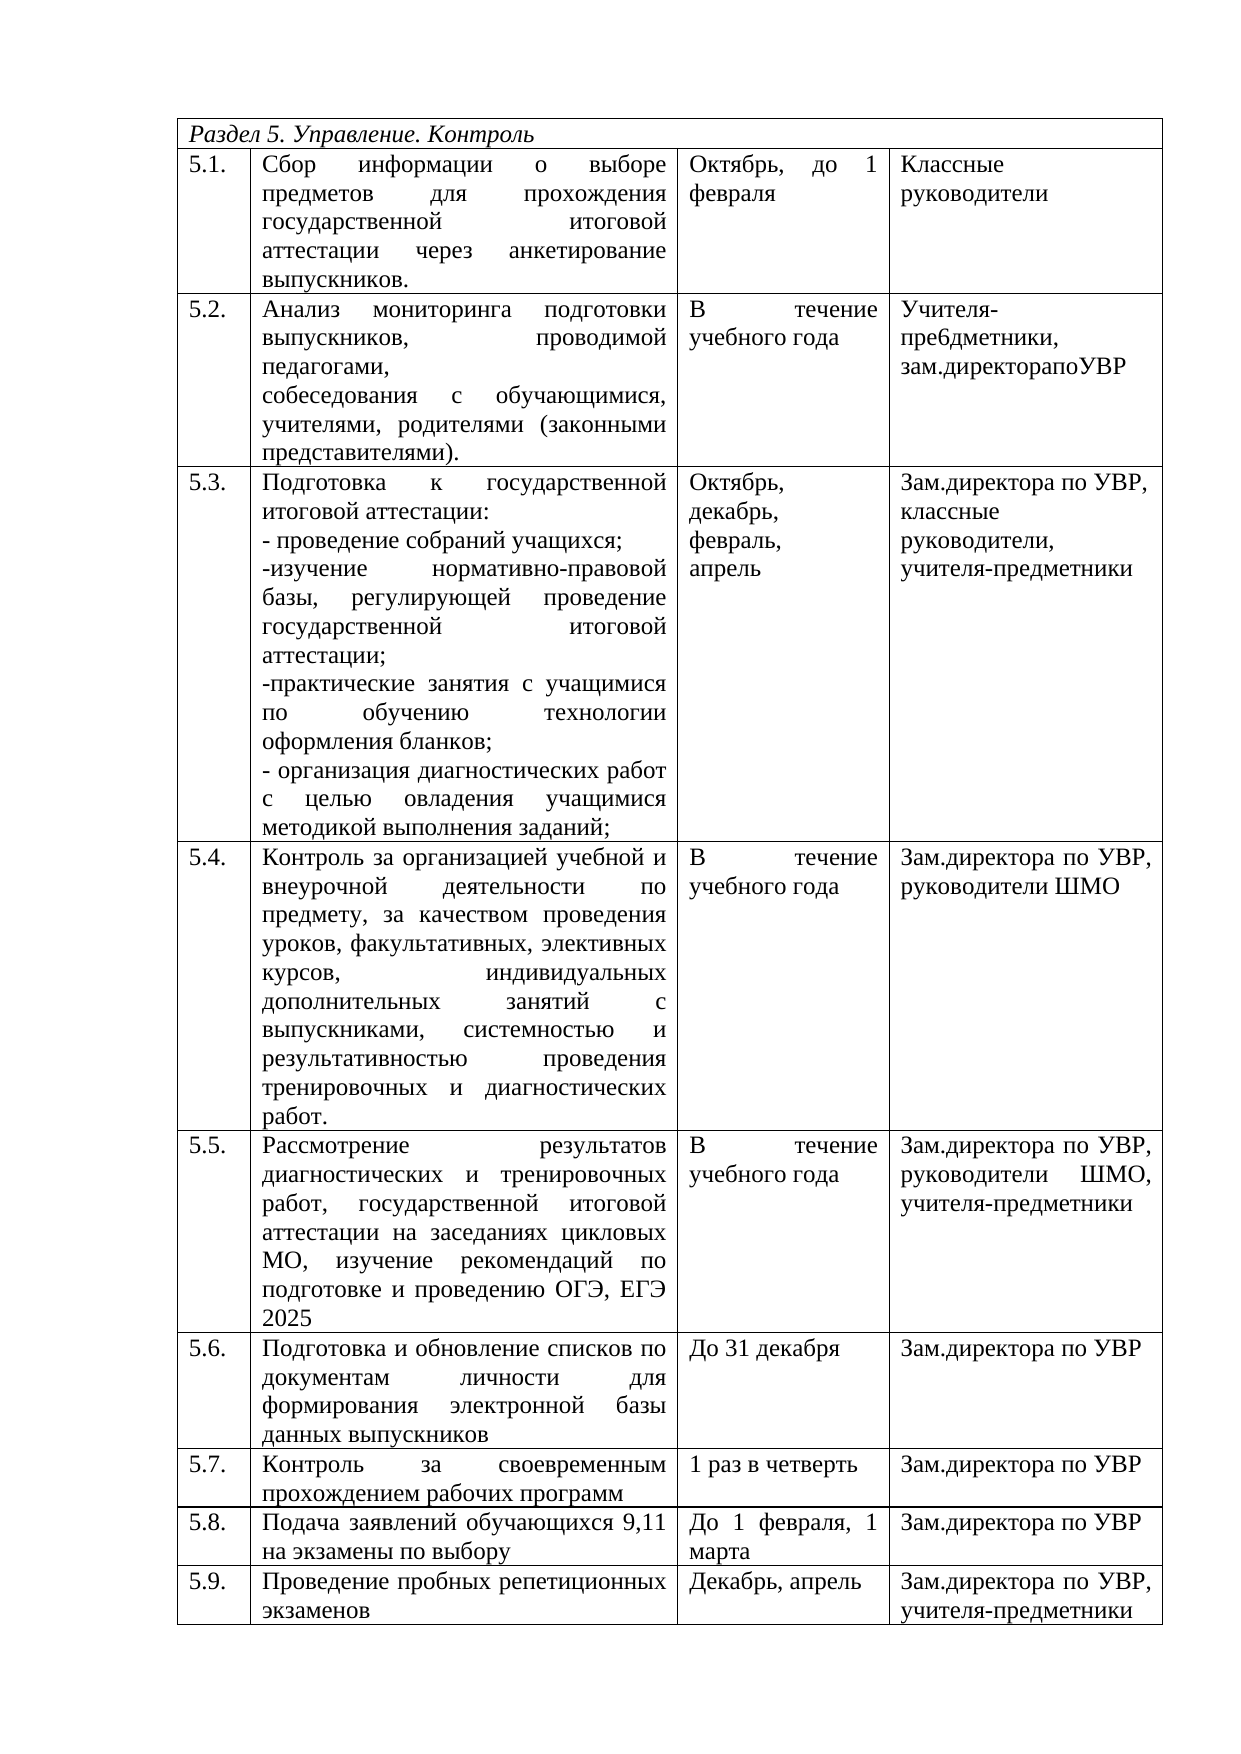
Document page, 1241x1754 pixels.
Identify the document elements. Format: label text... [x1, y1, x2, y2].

table_cell 5.7. [178, 1449, 250, 1506]
table_cell Зам.директора по УВР, руководители ШМО [890, 842, 1162, 1129]
table_cell 1 раз в четверть [678, 1449, 889, 1506]
table_cell Проведение пробных репетиционных экзаменов [251, 1566, 677, 1623]
table_cell 5.1. [178, 149, 250, 293]
table_cell Раздел 5. Управление. Контроль [178, 119, 1162, 148]
table_cell 5.2. [178, 294, 250, 466]
table_cell 5.4. [178, 842, 250, 1129]
table_cell Подготовка к государственной итоговой аттестации: - проведение собраний учащихся; -изучение нормативно-правовой базы, регулирующей проведение государственной итоговой аттестации; -практические занятия с учащимися по обучению технологии оформления бланков; - организация диагностических работ с целью овладения учащимися методикой выполнения заданий; [251, 467, 677, 841]
table_cell Контроль за своевременным прохождением рабочих программ [251, 1449, 677, 1506]
table_cell Подготовка и обновление списков по документам личности для формирования электронной базы данных выпускников [251, 1333, 677, 1448]
table_cell В течение учебного года [678, 842, 889, 1129]
table_cell Контроль за организацией учебной и внеурочной деятельности по предмету, за качеством проведения уроков, факультативных, элективных курсов, индивидуальных дополнительных занятий с выпускниками, системностью и результативностью проведения тренировочных и диагностических работ. [251, 842, 677, 1129]
table_cell Сбор информации о выборе предметов для прохождения государственной итоговой аттестации через анкетирование выпускников. [251, 149, 677, 293]
table_cell Анализ мониторинга подготовки выпускников, проводимой педагогами, собеседования с обучающимися, учителями, родителями (законными представителями). [251, 294, 677, 466]
table_cell Зам.директора по УВР [890, 1508, 1162, 1565]
table_cell 5.5. [178, 1131, 250, 1332]
table_cell До 1 февраля, 1 марта [678, 1508, 889, 1565]
table_cell Зам.директора по УВР [890, 1333, 1162, 1448]
table_cell Октябрь, декабрь, февраль, апрель [678, 467, 889, 841]
table_cell Классные руководители [890, 149, 1162, 293]
table_cell Подача заявлений обучающихся 9,11 на экзамены по выбору [251, 1508, 677, 1565]
table_cell Зам.директора по УВР, руководители ШМО, учителя-предметники [890, 1131, 1162, 1332]
table_cell В течение учебного года [678, 294, 889, 466]
table_cell Зам.директора по УВР, классные руководители, учителя-предметники [890, 467, 1162, 841]
table_cell Октябрь, до 1 февраля [678, 149, 889, 293]
table_cell Учителя-пре6дметники, зам.директорапоУВР [890, 294, 1162, 466]
table_cell Рассмотрение результатов диагностических и тренировочных работ, государственной итоговой аттестации на заседаниях цикловых МО, изучение рекомендаций по подготовке и проведению ОГЭ, ЕГЭ 2025 [251, 1131, 677, 1332]
table_cell 5.8. [178, 1508, 250, 1565]
table_cell В течение учебного года [678, 1131, 889, 1332]
table_cell Зам.директора по УВР [890, 1449, 1162, 1506]
table_cell Декабрь, апрель [678, 1566, 889, 1623]
table_cell 5.9. [178, 1566, 250, 1623]
table_cell 5.3. [178, 467, 250, 841]
table_cell До 31 декабря [678, 1333, 889, 1448]
table_cell 5.6. [178, 1333, 250, 1448]
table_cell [890, 1566, 1162, 1623]
